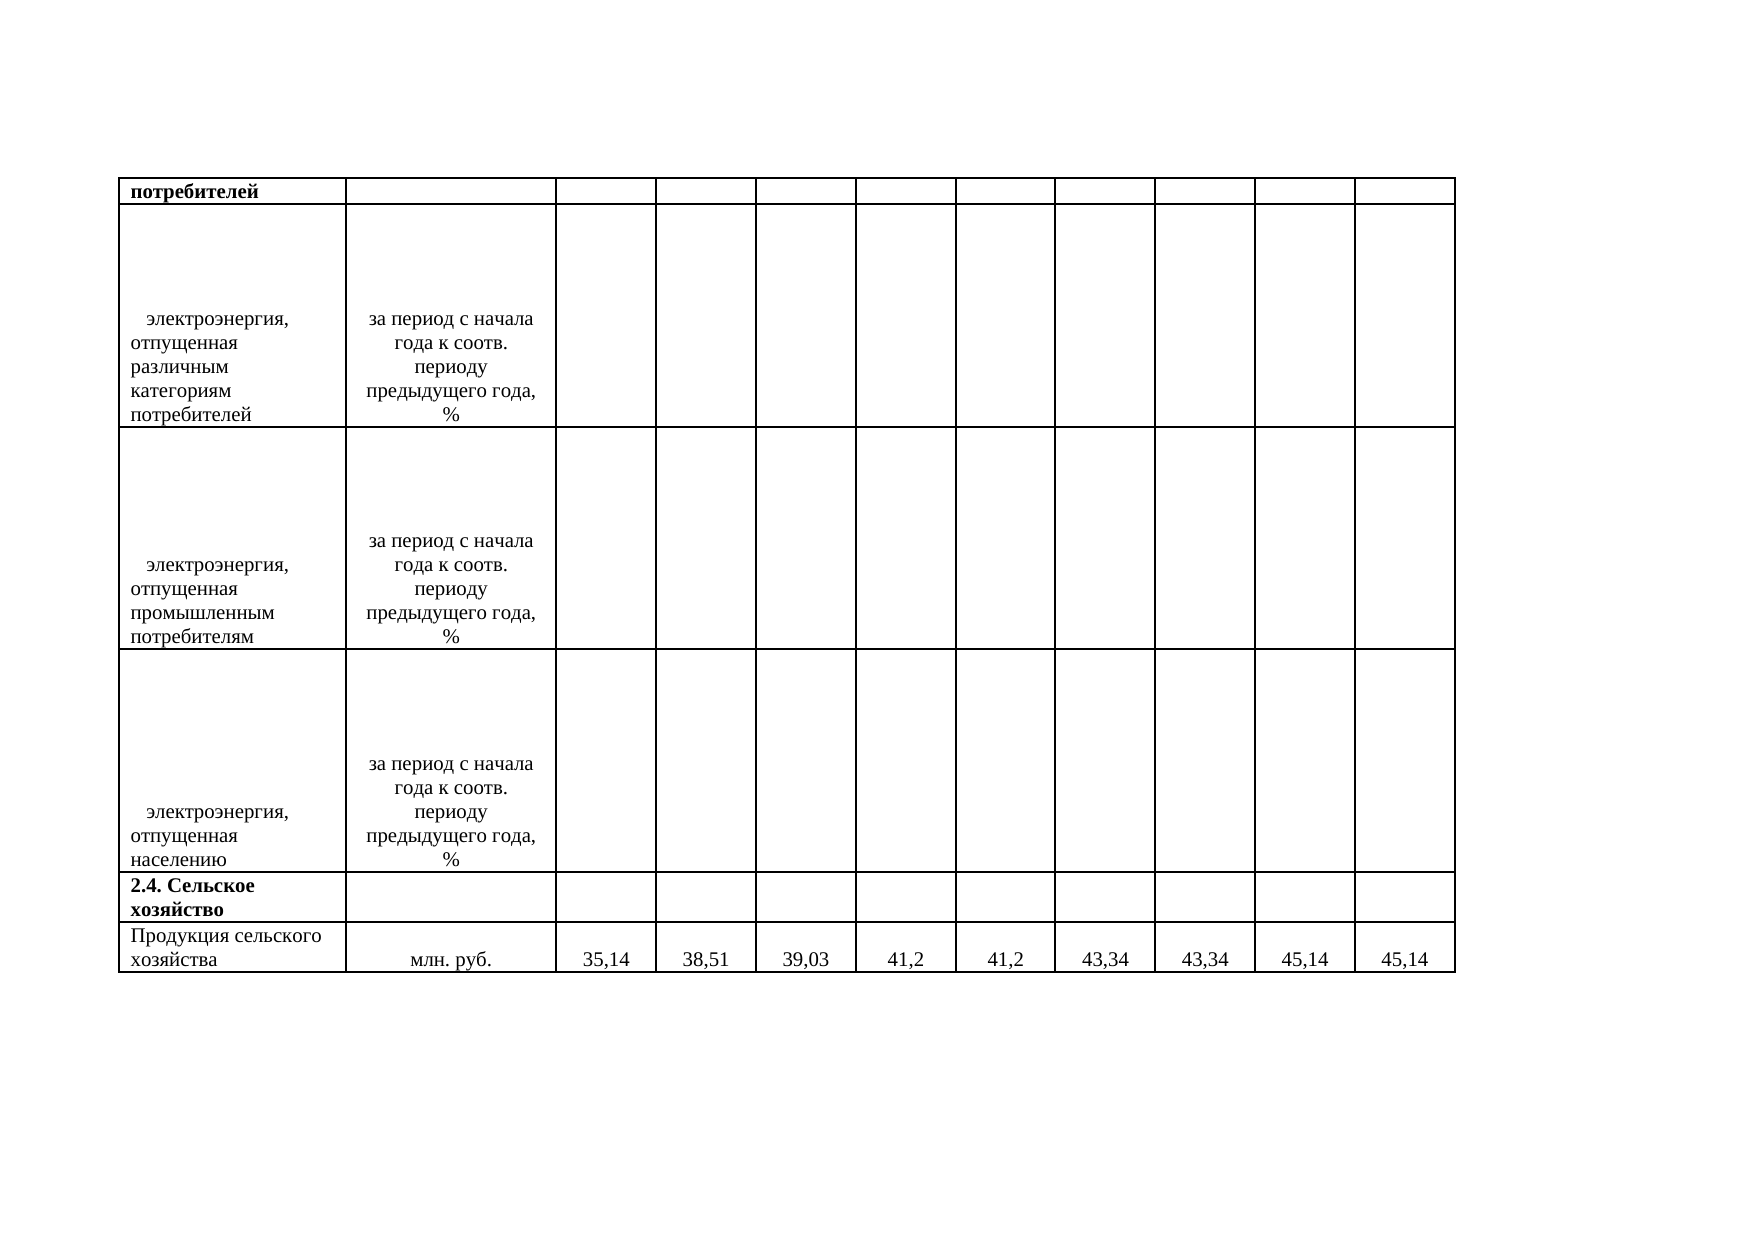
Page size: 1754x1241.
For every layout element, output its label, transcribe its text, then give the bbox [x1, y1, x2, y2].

table_cell 2.4. Сельское хозяйство [120, 873, 345, 921]
table_cell 41,2 [857, 923, 955, 971]
table_cell [1056, 650, 1154, 871]
table_cell [657, 179, 755, 203]
table_cell электроэнергия, отпущенная промышленным потребителям [120, 428, 345, 648]
table_cell [1256, 205, 1354, 426]
table_cell [1056, 873, 1154, 921]
table_cell [657, 650, 755, 871]
table_cell [1256, 650, 1354, 871]
table_cell [957, 205, 1054, 426]
table_cell за период с начала года к соотв. периоду предыдущего года, % [347, 428, 555, 648]
table_cell [1256, 428, 1354, 648]
table_cell [1356, 179, 1454, 203]
table_cell [557, 873, 655, 921]
table_cell [347, 179, 555, 203]
table_cell 43,34 [1056, 923, 1154, 971]
table_cell 45,14 [1356, 923, 1454, 971]
table_cell 39,03 [757, 923, 855, 971]
table_cell [857, 873, 955, 921]
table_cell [120, 179, 345, 203]
table_cell [1356, 428, 1454, 648]
table_cell [757, 428, 855, 648]
table_cell Продукция сельского хозяйства [120, 923, 345, 971]
table_cell [1156, 179, 1254, 203]
table_cell [1056, 428, 1154, 648]
table_cell [757, 179, 855, 203]
table_cell [557, 428, 655, 648]
table_cell [857, 650, 955, 871]
table_cell [757, 650, 855, 871]
table_cell [1256, 179, 1354, 203]
table_cell [557, 650, 655, 871]
table_cell [1156, 650, 1254, 871]
table_cell 45,14 [1256, 923, 1354, 971]
table_cell [1156, 205, 1254, 426]
table_cell за период с начала года к соотв. периоду предыдущего года, % [347, 650, 555, 871]
table_cell [1056, 205, 1154, 426]
table_cell [1056, 179, 1154, 203]
table_cell млн. руб. [347, 923, 555, 971]
table_cell [857, 428, 955, 648]
table_cell [657, 428, 755, 648]
table_cell [757, 205, 855, 426]
table_cell [1256, 873, 1354, 921]
table_cell 35,14 [557, 923, 655, 971]
table_cell [857, 179, 955, 203]
table_cell [1356, 873, 1454, 921]
table_cell электроэнергия, отпущенная различным категориям потребителей [120, 205, 345, 426]
table_cell [857, 205, 955, 426]
table_cell [1156, 428, 1254, 648]
table_cell [1356, 205, 1454, 426]
table_cell 38,51 [657, 923, 755, 971]
table_cell [957, 873, 1054, 921]
table_cell [757, 873, 855, 921]
table_cell [557, 205, 655, 426]
table_cell [1156, 873, 1254, 921]
table_cell [957, 179, 1054, 203]
table_cell 43,34 [1156, 923, 1254, 971]
table_cell 41,2 [957, 923, 1054, 971]
table_cell за период с начала года к соотв. периоду предыдущего года, % [347, 205, 555, 426]
table_cell [347, 873, 555, 921]
table_cell [957, 428, 1054, 648]
table_cell [557, 179, 655, 203]
table_cell [657, 873, 755, 921]
table_cell [657, 205, 755, 426]
table_cell [1356, 650, 1454, 871]
table_cell электроэнергия, отпущенная населению [120, 650, 345, 871]
table_cell [957, 650, 1054, 871]
